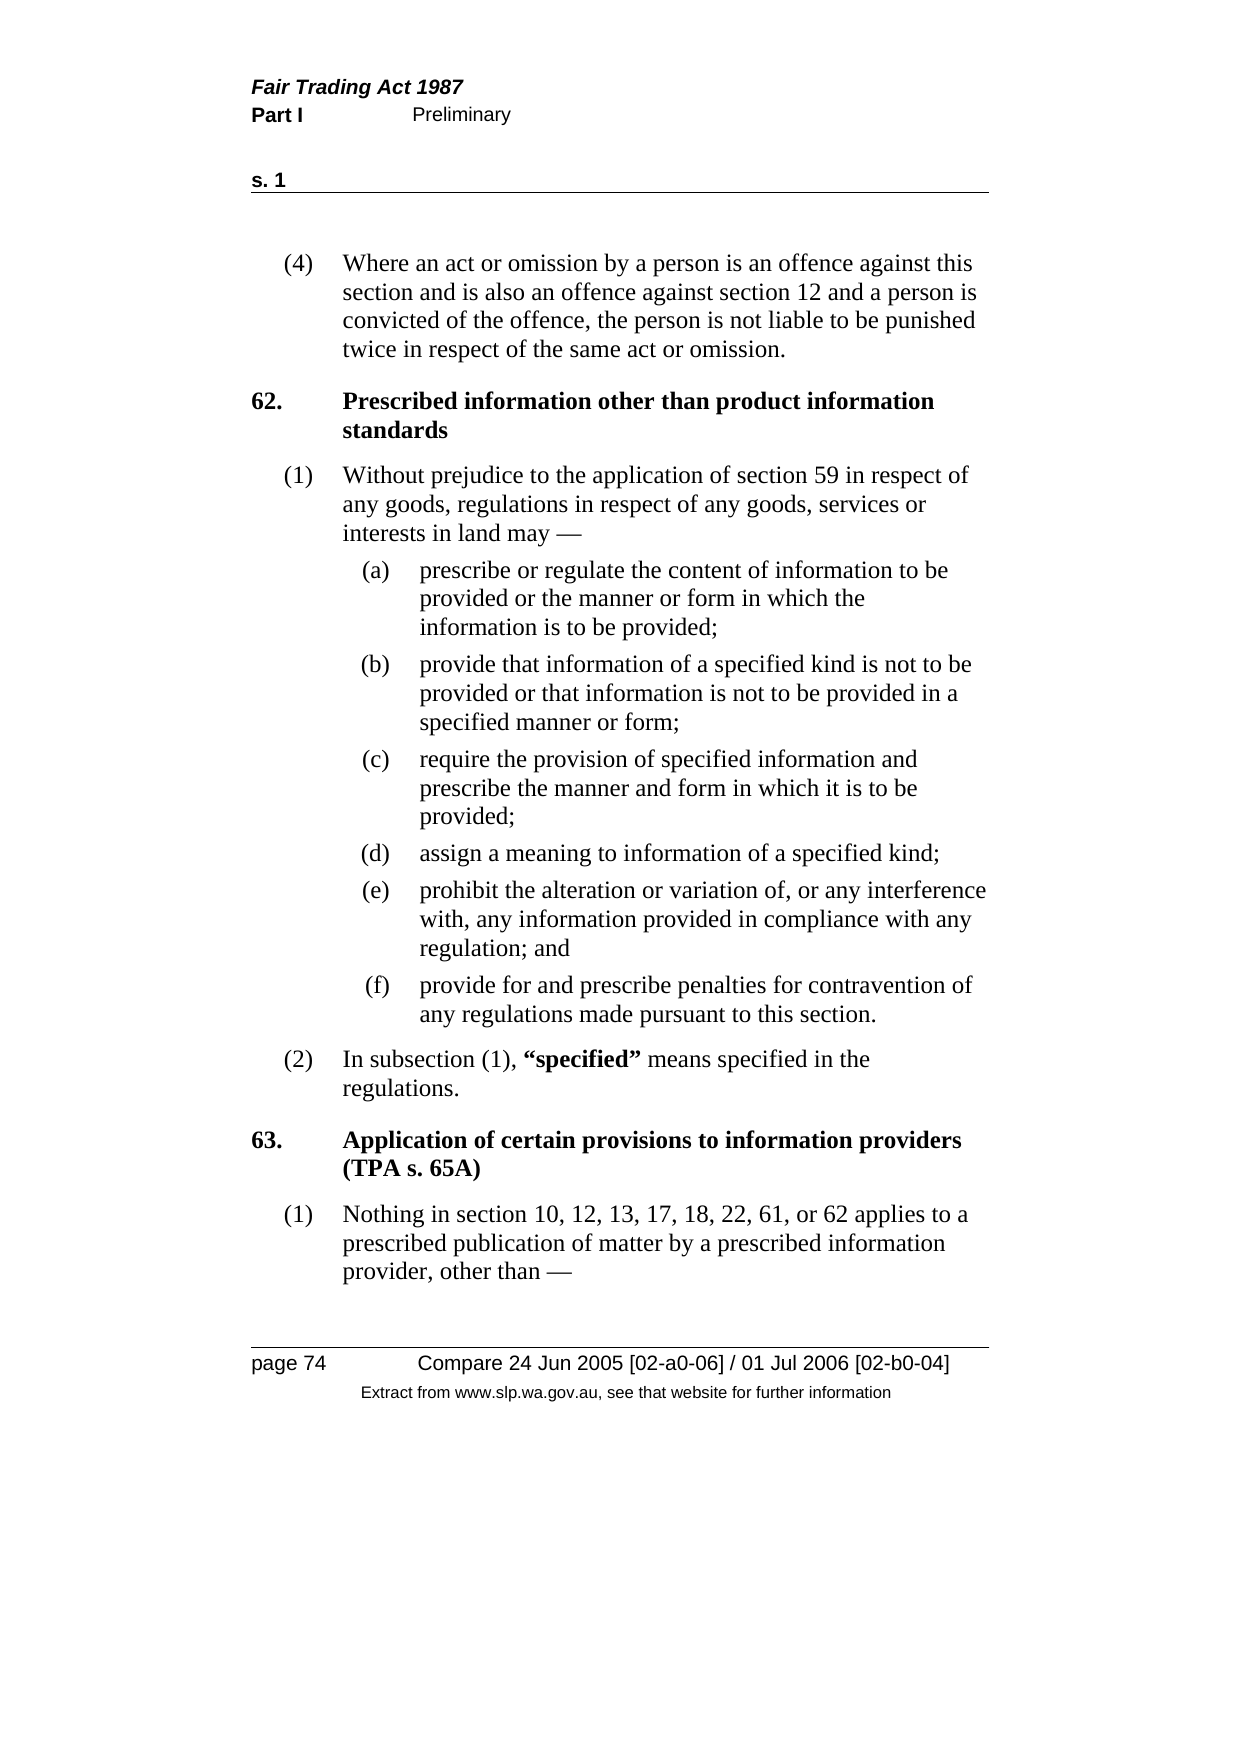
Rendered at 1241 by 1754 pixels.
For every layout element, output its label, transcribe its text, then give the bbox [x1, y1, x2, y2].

text (2) In subsection (1), “specified” means specified in the regulations. [251, 1044, 989, 1102]
text (1) Nothing in section 10, 12, 13, 17, 18, 22, 61, or 62 applies to a prescribed publication of matter by a prescribed information provider, other than — [251, 1199, 989, 1285]
text (4) Where an act or omission by a person is an offence against this section and is also an offence against section 12 and a person is convicted of the offence, the person is not liable to be punished twice in respect of the same act or omission. [251, 248, 989, 363]
text (1) Without prejudice to the application of section 59 in respect of any goods, regulations in respect of any goods, services or interests in land may — [251, 460, 989, 546]
text (f) provide for and prescribe penalties for contravention of any regulations made pursuant to this section. [251, 970, 989, 1028]
text (c) require the provision of specified information and prescribe the manner and form in which it is to be provided; [251, 744, 989, 830]
text (b) provide that information of a specified kind is not to be provided or that information is not to be provided in a specified manner or form; [251, 649, 989, 736]
text (a) prescribe or regulate the content of information to be provided or the manner or form in which the information is to be provided; [251, 555, 989, 641]
subtitle 63. Application of certain provisions to information providers (TPA s. 65A) [251, 1125, 989, 1182]
subtitle 62. Prescribed information other than product information standards [251, 386, 989, 443]
text (d) assign a meaning to information of a specified kind; [251, 838, 989, 867]
text (e) prohibit the alteration or variation of, or any interference with, any information provided in compliance with any regulation; and [251, 876, 989, 962]
